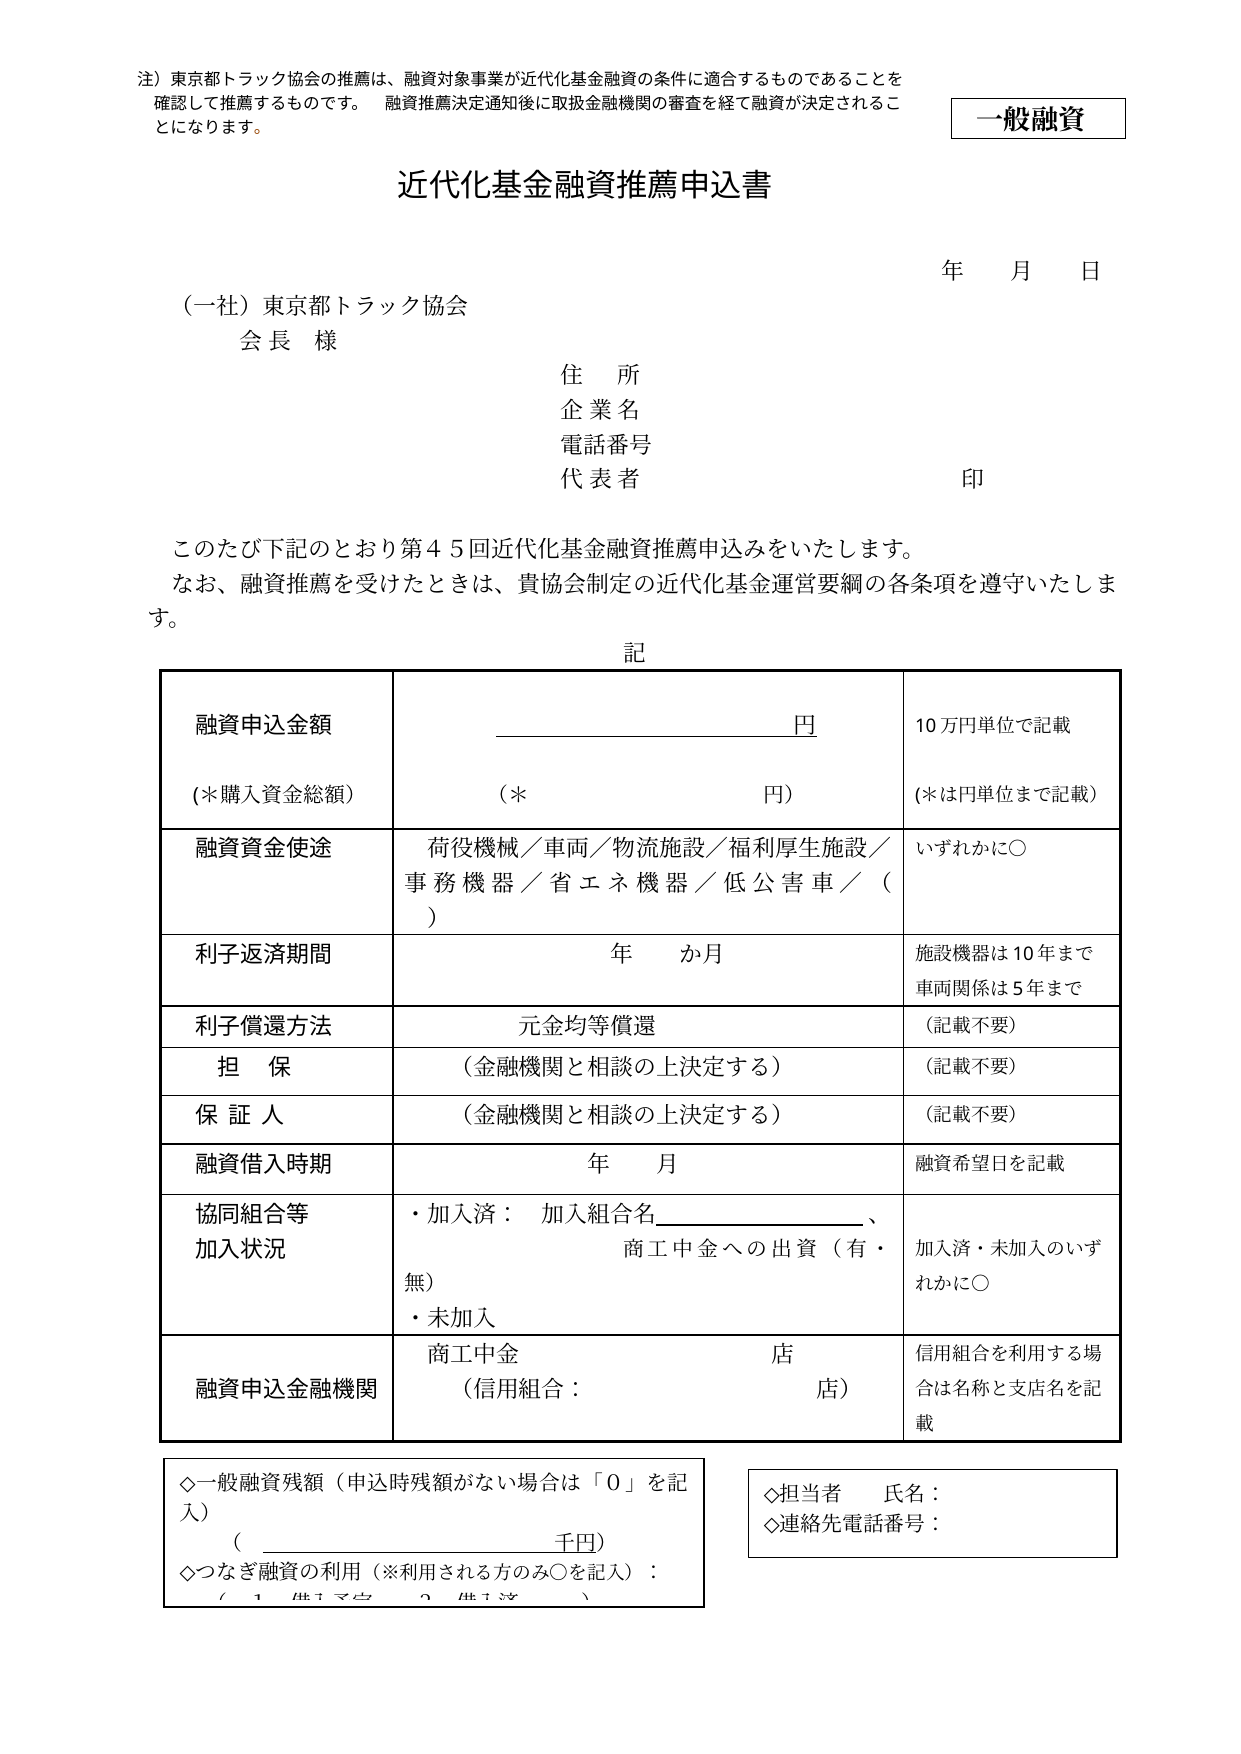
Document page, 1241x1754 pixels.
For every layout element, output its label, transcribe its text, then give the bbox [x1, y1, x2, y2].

table_cell 利子返済期間 [162, 935, 392, 1005]
table_cell （金融機関と相談の上決定する） [394, 1096, 903, 1143]
table_cell 年 か月 [394, 935, 903, 1005]
table_header 10万円単位で記載 (＊は円単位まで記載） [904, 672, 1119, 828]
table_cell 施設機器は10年まで 車両関係は5年まで [904, 935, 1119, 1005]
table_cell 融資借入時期 [162, 1145, 392, 1193]
table_cell 年 月 [394, 1145, 903, 1193]
text 電話番号 [148, 426, 1122, 461]
table_cell 融資申込金融機関 [162, 1336, 392, 1439]
table_cell 協同組合等 加入状況 [162, 1195, 392, 1334]
table_cell 荷役機械／車両／物流施設／福利厚生施設／事務機器／省エネ機器／低公害車／（ ） [394, 830, 903, 934]
table_cell いずれかに○ [904, 830, 1119, 934]
text 代 表 者 印 [148, 461, 1122, 495]
table_header 円 （＊ 円） [394, 672, 903, 828]
table_cell 商工中金 店 （信用組合： 店） [394, 1336, 903, 1439]
table_header 融資申込金額 (＊購入資金総額） [162, 672, 392, 828]
text なお、融資推薦を受けたときは、貴協会制定の近代化基金運営要綱の各条項を遵守いたします。 [148, 565, 1122, 634]
table_cell ・加入済： 加入組合名 、 商工中金への出資（有・無） ・未加入 [394, 1195, 903, 1334]
text 年 月 日 [148, 253, 1122, 287]
subtitle 記 [148, 634, 1122, 669]
text 近代化基金融資推薦申込書 [148, 148, 1122, 218]
table_cell 担 保 [162, 1048, 392, 1094]
text （一社）東京都トラック協会 [148, 287, 1122, 322]
table_cell （記載不要） [904, 1048, 1119, 1094]
table_cell （記載不要） [904, 1096, 1119, 1143]
table_cell 融資希望日を記載 [904, 1145, 1119, 1193]
table_cell 元金均等償還 [394, 1007, 903, 1047]
table_cell 融資資金使途 [162, 830, 392, 934]
text 住 所 [148, 357, 1122, 391]
table_cell 保 証 人 [162, 1096, 392, 1143]
table_cell 信用組合を利用する場合は名称と支店名を記載 [904, 1336, 1119, 1439]
table_cell 利子償還方法 [162, 1007, 392, 1047]
table_cell （金融機関と相談の上決定する） [394, 1048, 903, 1094]
text このたび下記のとおり第４５回近代化基金融資推薦申込みをいたします。 [148, 530, 1122, 565]
text 会 長 様 [148, 322, 1122, 357]
text 企 業 名 [148, 391, 1122, 426]
table_cell （記載不要） [904, 1007, 1119, 1047]
table_cell 加入済・未加入のいずれかに○ [904, 1195, 1119, 1334]
